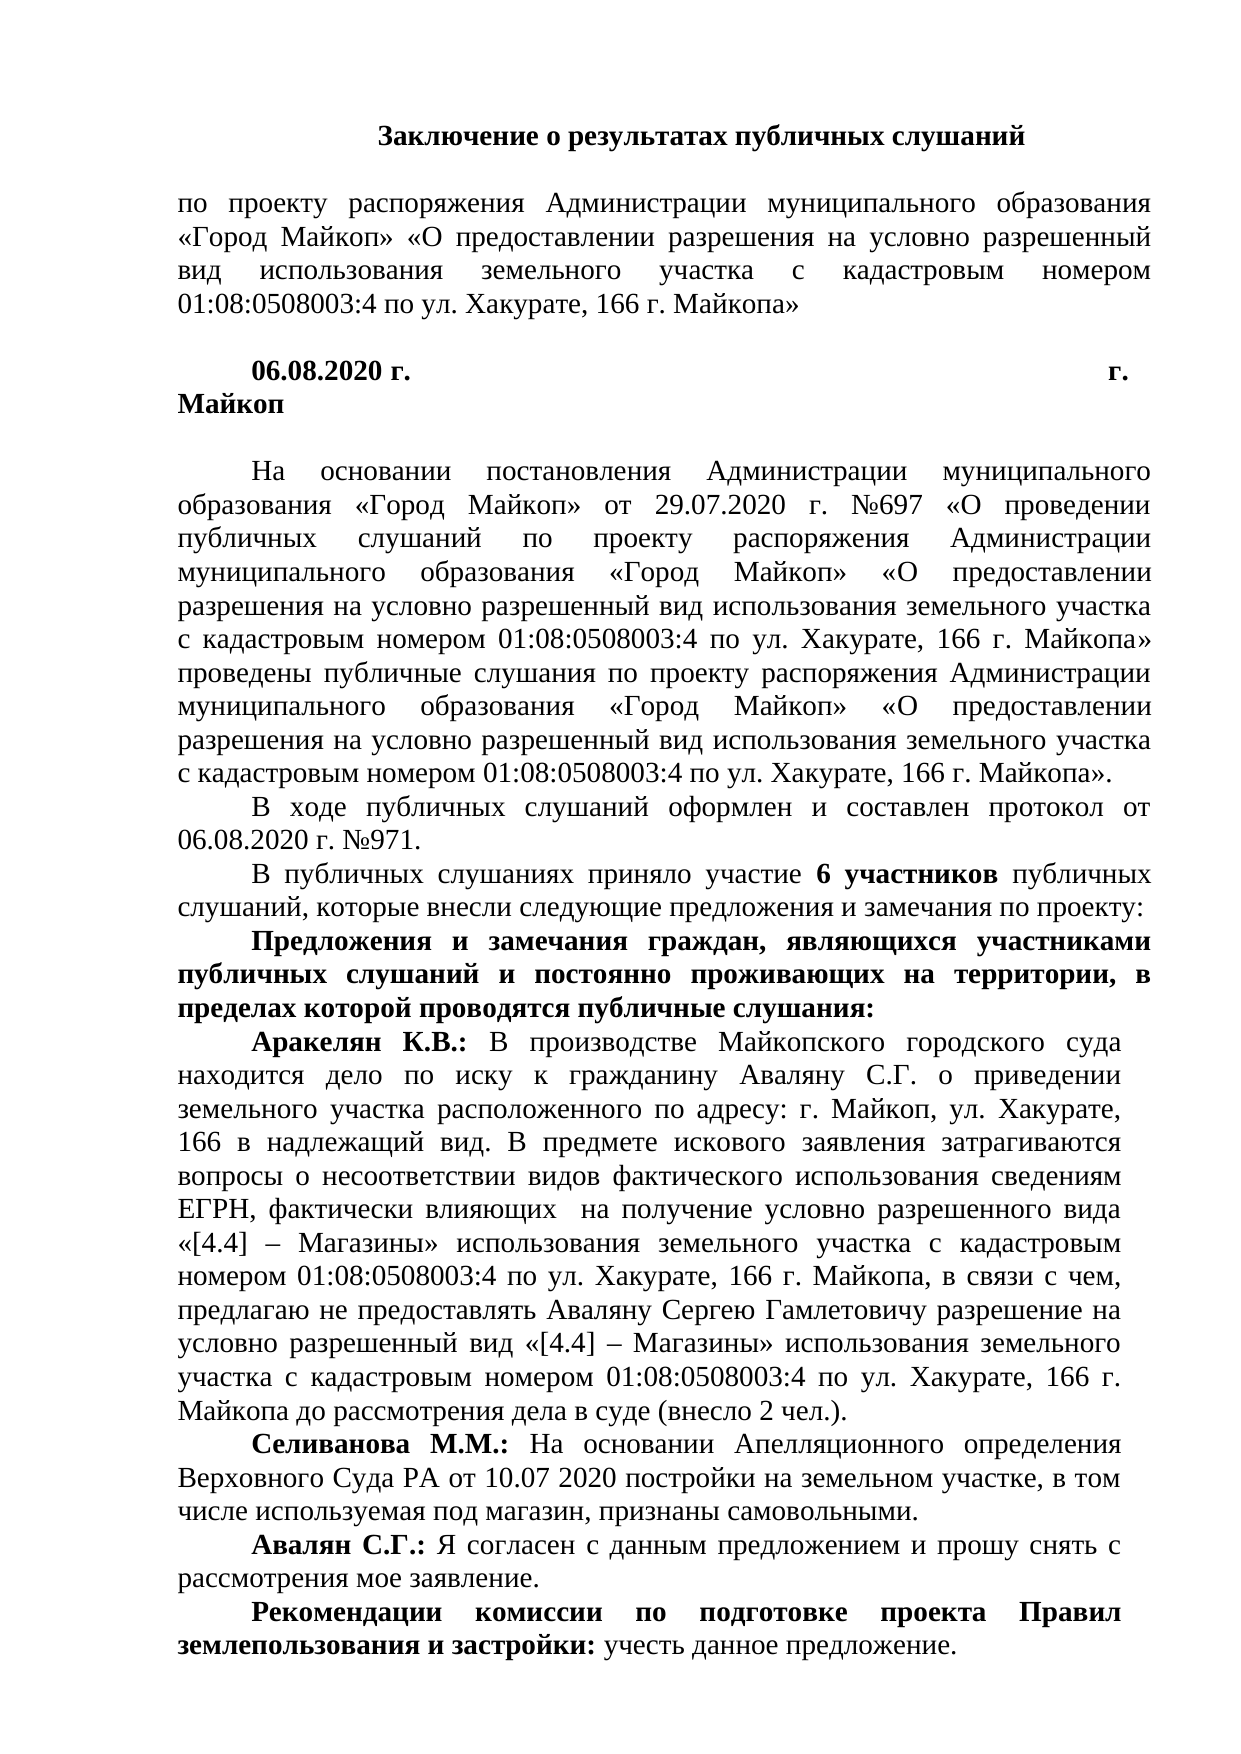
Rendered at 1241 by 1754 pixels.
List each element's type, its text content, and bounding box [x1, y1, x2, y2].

text Предложения и замечания граждан, являющихся участниками публичных слушаний и постоянно проживающих на территории, в пределах которой проводятся публичные слушания: [177, 923, 1152, 1024]
text Селиванова М.М.: На основании Апелляционного определения Верховного Суда РА от 10.07 2020 постройки на земельном участке, в том числе используемая под магазин, признаны самовольными. [177, 1426, 1122, 1527]
text Заключение о результатах публичных слушаний [177, 118, 1152, 152]
text В ходе публичных слушаний оформлен и составлен протокол от 06.08.2020 г. №971. [177, 789, 1152, 856]
text На основании постановления Администрации муниципального образования «Город Майкоп» от 29.07.2020 г. №697 «О проведении публичных слушаний по проекту распоряжения Администрации муниципального образования «Город Майкоп» «О предоставлении разрешения на условно разрешенный вид использования земельного участка с кадастровым номером 01:08:0508003:4 по ул. Хакурате, 166 г. Майкопа» проведены публичные слушания по проекту распоряжения Администрации муниципального образования «Город Майкоп» «О предоставлении разрешения на условно разрешенный вид использования земельного участка с кадастровым номером 01:08:0508003:4 по ул. Хакурате, 166 г. Майкопа». [177, 453, 1152, 789]
text Рекомендации комиссии по подготовке проекта Правил землепользования и застройки: учесть данное предложение. [177, 1594, 1122, 1661]
text В публичных слушаниях приняло участие 6 участников публичных слушаний, которые внесли следующие предложения и замечания по проекту: [177, 856, 1152, 923]
text Аракелян К.В.: В производстве Майкопского городского суда находится дело по иску к гражданину Аваляну С.Г. о приведении земельного участка расположенного по адресу: г. Майкоп, ул. Хакурате, 166 в надлежащий вид. В предмете искового заявления затрагиваются вопросы о несоответствии видов фактического использования сведениям ЕГРН, фактически влияющих на получение условно разрешенного вида «[4.4] – Магазины» использования земельного участка с кадастровым номером 01:08:0508003:4 по ул. Хакурате, 166 г. Майкопа, в связи с чем, предлагаю не предоставлять Аваляну Сергею Гамлетовичу разрешение на условно разрешенный вид «[4.4] – Магазины» использования земельного участка с кадастровым номером 01:08:0508003:4 по ул. Хакурате, 166 г. Майкопа до рассмотрения дела в суде (внесло 2 чел.). [177, 1024, 1122, 1426]
text 06.08.2020 г. г. Майкоп [177, 353, 1137, 420]
text Авалян С.Г.: Я согласен с данным предложением и прошу снять с рассмотрения мое заявление. [177, 1527, 1122, 1594]
text по проекту распоряжения Администрации муниципального образования «Город Майкоп» «О предоставлении разрешения на условно разрешенный вид использования земельного участка с кадастровым номером 01:08:0508003:4 по ул. Хакурате, 166 г. Майкопа» [177, 185, 1152, 319]
